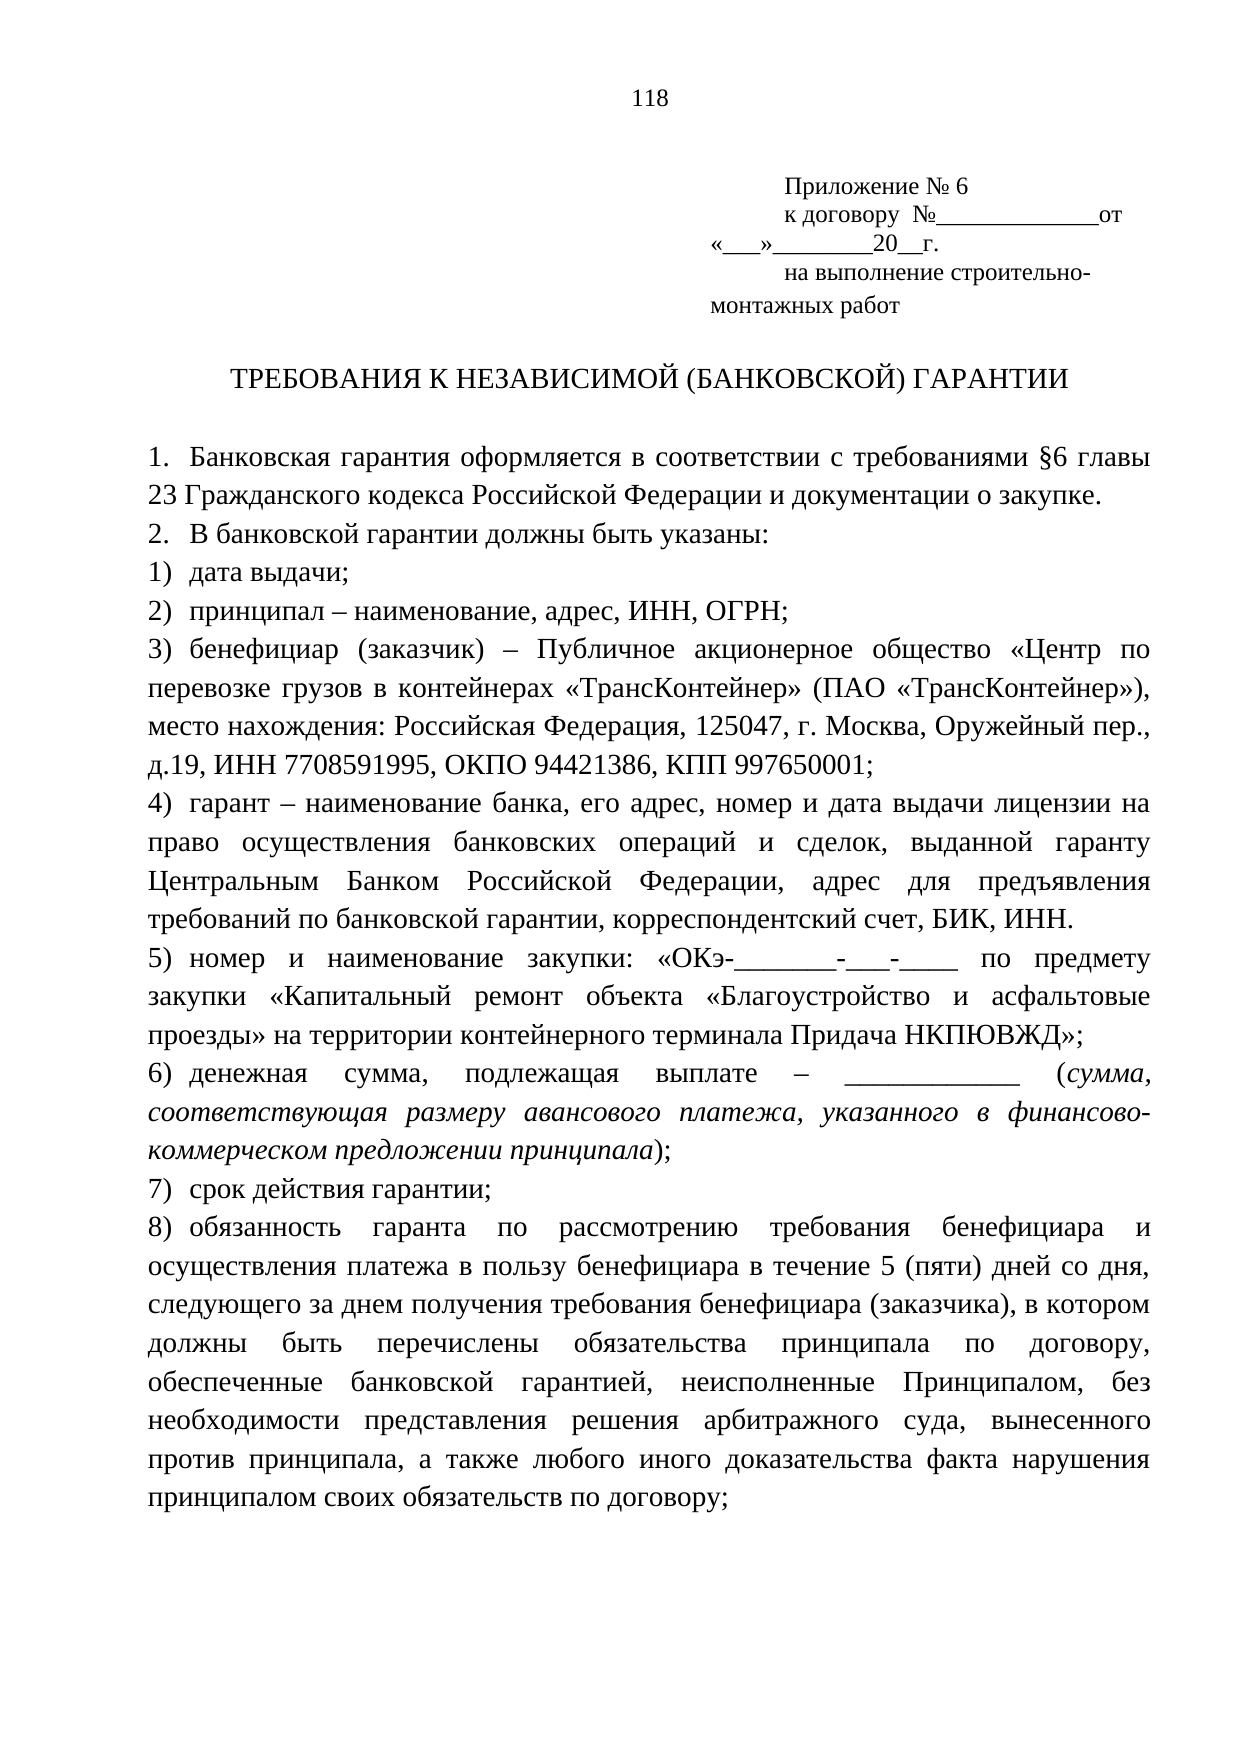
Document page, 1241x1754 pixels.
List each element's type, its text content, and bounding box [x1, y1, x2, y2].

text 1) дата выдачи; [148, 554, 1152, 588]
text к договору №_____________от «___»________20__г. [710, 199, 1152, 257]
text 4) гарант – наименование банка, его адрес, номер и дата выдачи лицензии на право осуществления банковских операций и сделок, выданной гаранту Центральным Банком Российской Федерации, адрес для предъявления требований по банковской гарантии, корреспондентский счет, БИК, ИНН. [148, 786, 1152, 935]
text 8) обязанность гаранта по рассмотрению требования бенефициара и осуществления платежа в пользу бенефициара в течение 5 (пяти) дней со дня, следующего за днем получения требования бенефициара (заказчика), в котором должны быть перечислены обязательства принципала по договору, обеспеченные банковской гарантией, неисполненные Принципалом, без необходимости представления решения арбитражного суда, вынесенного против принципала, а также любого иного доказательства факта нарушения принципалом своих обязательств по договору; [148, 1209, 1152, 1513]
text 5) номер и наименование закупки: «ОКэ-_______-___-____ по предмету закупки «Капитальный ремонт объекта «Благоустройство и асфальтовые проезды» на территории контейнерного терминала Придача НКПЮВЖД»; [148, 940, 1152, 1050]
text 2. В банковской гарантии должны быть указаны: [148, 516, 1152, 549]
text 6) денежная сумма, подлежащая выплате – ____________ (сумма, соответствующая размеру авансового платежа, указанного в финансово-коммерческом предложении принципала); [148, 1055, 1152, 1166]
text 3) бенефициар (заказчик) – Публичное акционерное общество «Центр по перевозке грузов в контейнерах «ТрансКонтейнер» (ПАО «ТрансКонтейнер»), место нахождения: Российская Федерация, 125047, г. Москва, Оружейный пер., д.19, ИНН 7708591995, ОКПО 94421386, КПП 997650001; [148, 631, 1152, 781]
text на выполнение строительно-монтажных работ [710, 257, 1152, 319]
text Приложение № 6 [710, 171, 1152, 199]
text 1. Банковская гарантия оформляется в соответствии с требованиями §6 главы 23 Гражданского кодекса Российской Федерации и документации о закупке. [148, 439, 1152, 511]
text ТРЕБОВАНИЯ К НЕЗАВИСИМОЙ (БАНКОВСКОЙ) ГАРАНТИИ [148, 362, 1152, 395]
text 7) срок действия гарантии; [148, 1171, 1152, 1204]
text 2) принципал – наименование, адрес, ИНН, ОГРН; [148, 593, 1152, 626]
